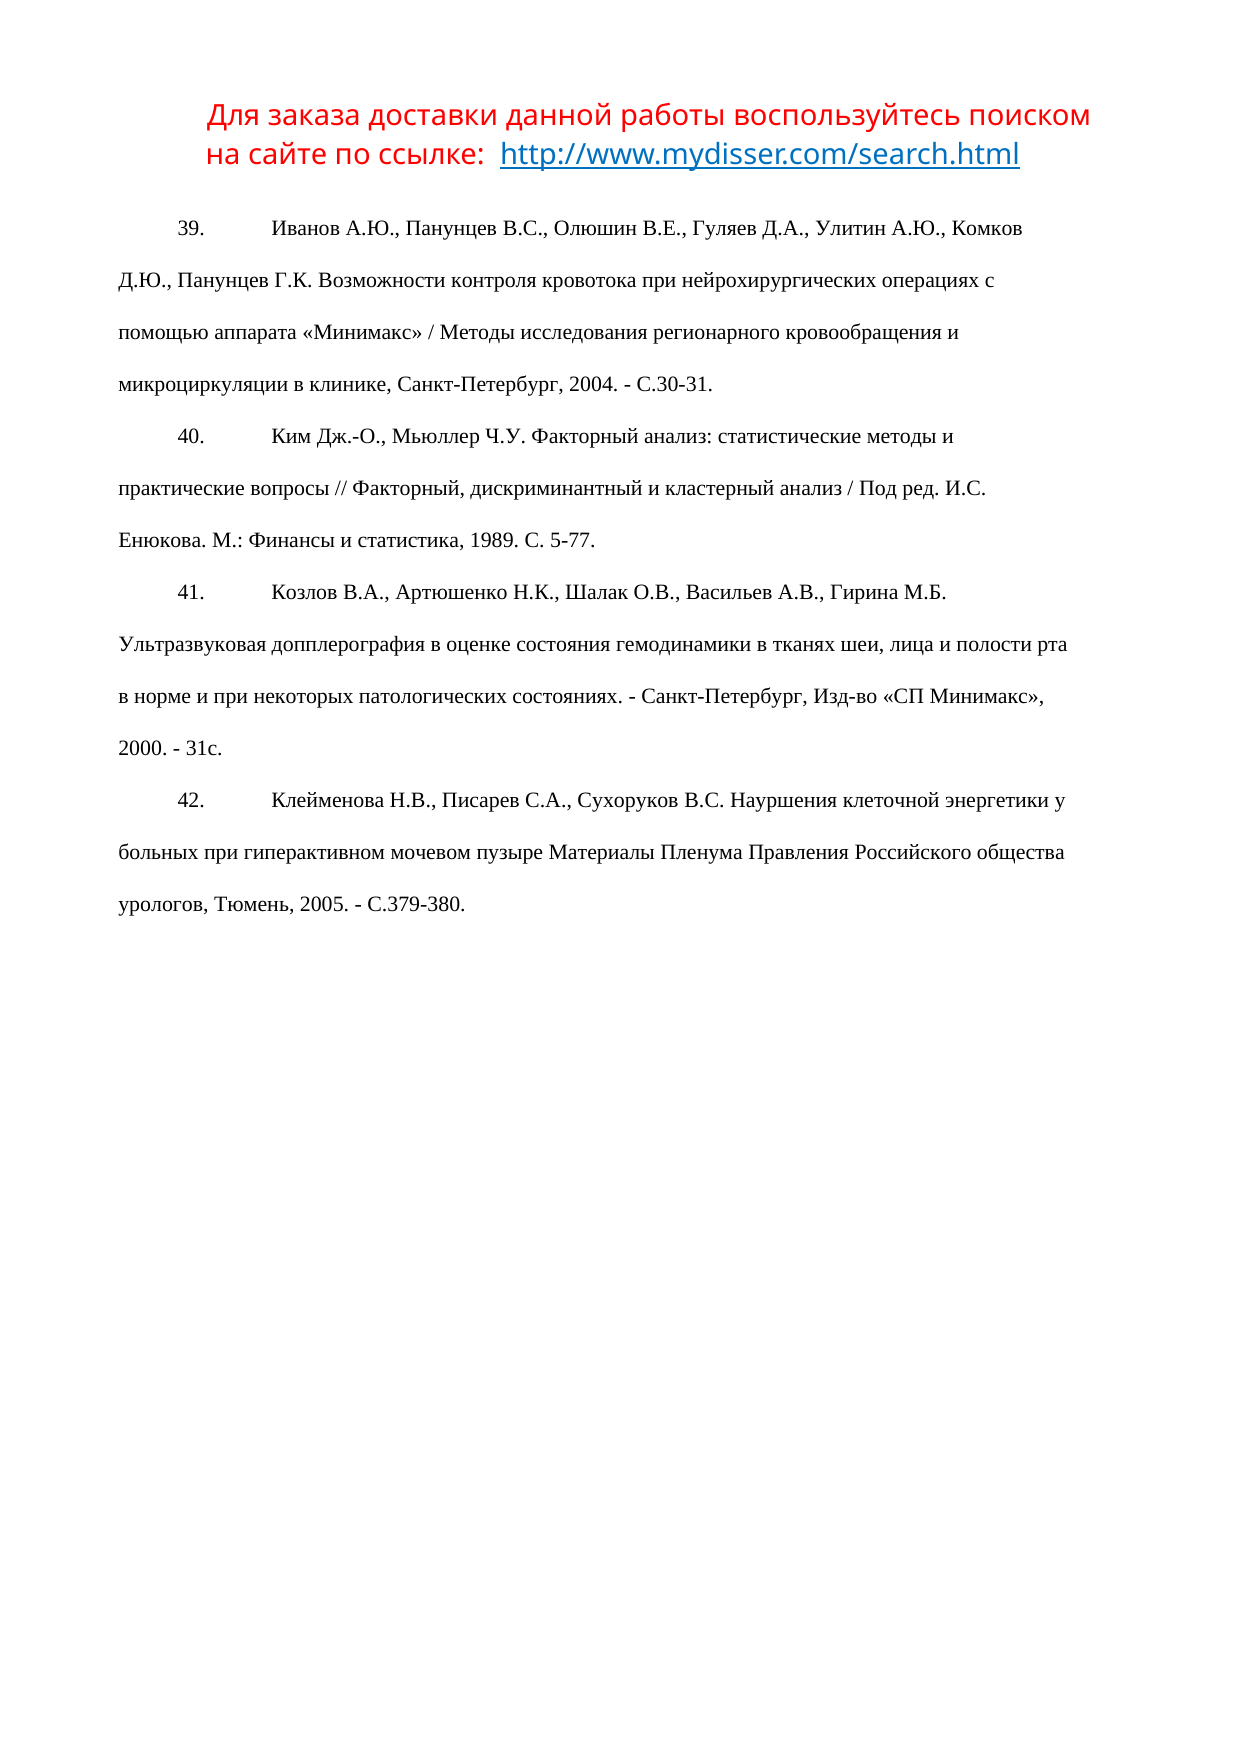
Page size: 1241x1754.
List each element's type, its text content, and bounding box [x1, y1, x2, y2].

list Ким Дж.-О., Мьюллер Ч.У. Факторный анализ: статистические методы и практические вопросы // Факторный, дискриминантный и кластерный анализ / Под ред. И.С. Енюкова. М.: Финансы и статистика, 1989. С. 5-77. [118, 402, 1080, 558]
list Иванов А.Ю., Панунцев B.C., Олюшин В.Е., Гуляев Д.А., Улитин А.Ю., Комков Д.Ю., Панунцев Г.К. Возможности контроля кровотока при нейрохирургических операциях с помощью аппарата «Минимакс» / Методы исследования регионарного кровообращения и микроциркуляции в клинике, Санкт-Петербург, 2004. - С.30-31. [118, 194, 1080, 402]
list Козлов В.А., Артюшенко Н.К., Шалак О.В., Васильев А.В., Гирина М.Б. Ультразвуковая допплерография в оценке состояния гемодинамики в тканях шеи, лица и полости рта в норме и при некоторых патологических состояниях. - Санкт-Петербург, Изд-во «СП Минимакс», 2000. - 31с. [118, 558, 1080, 766]
list Клейменова Н.В., Писарев С.А., Сухоруков B.C. Науршения клеточной энергетики у больных при гиперактивном мочевом пузыре Материалы Пленума Правления Российского общества урологов, Тюмень, 2005. - С.379-380. [118, 766, 1080, 922]
